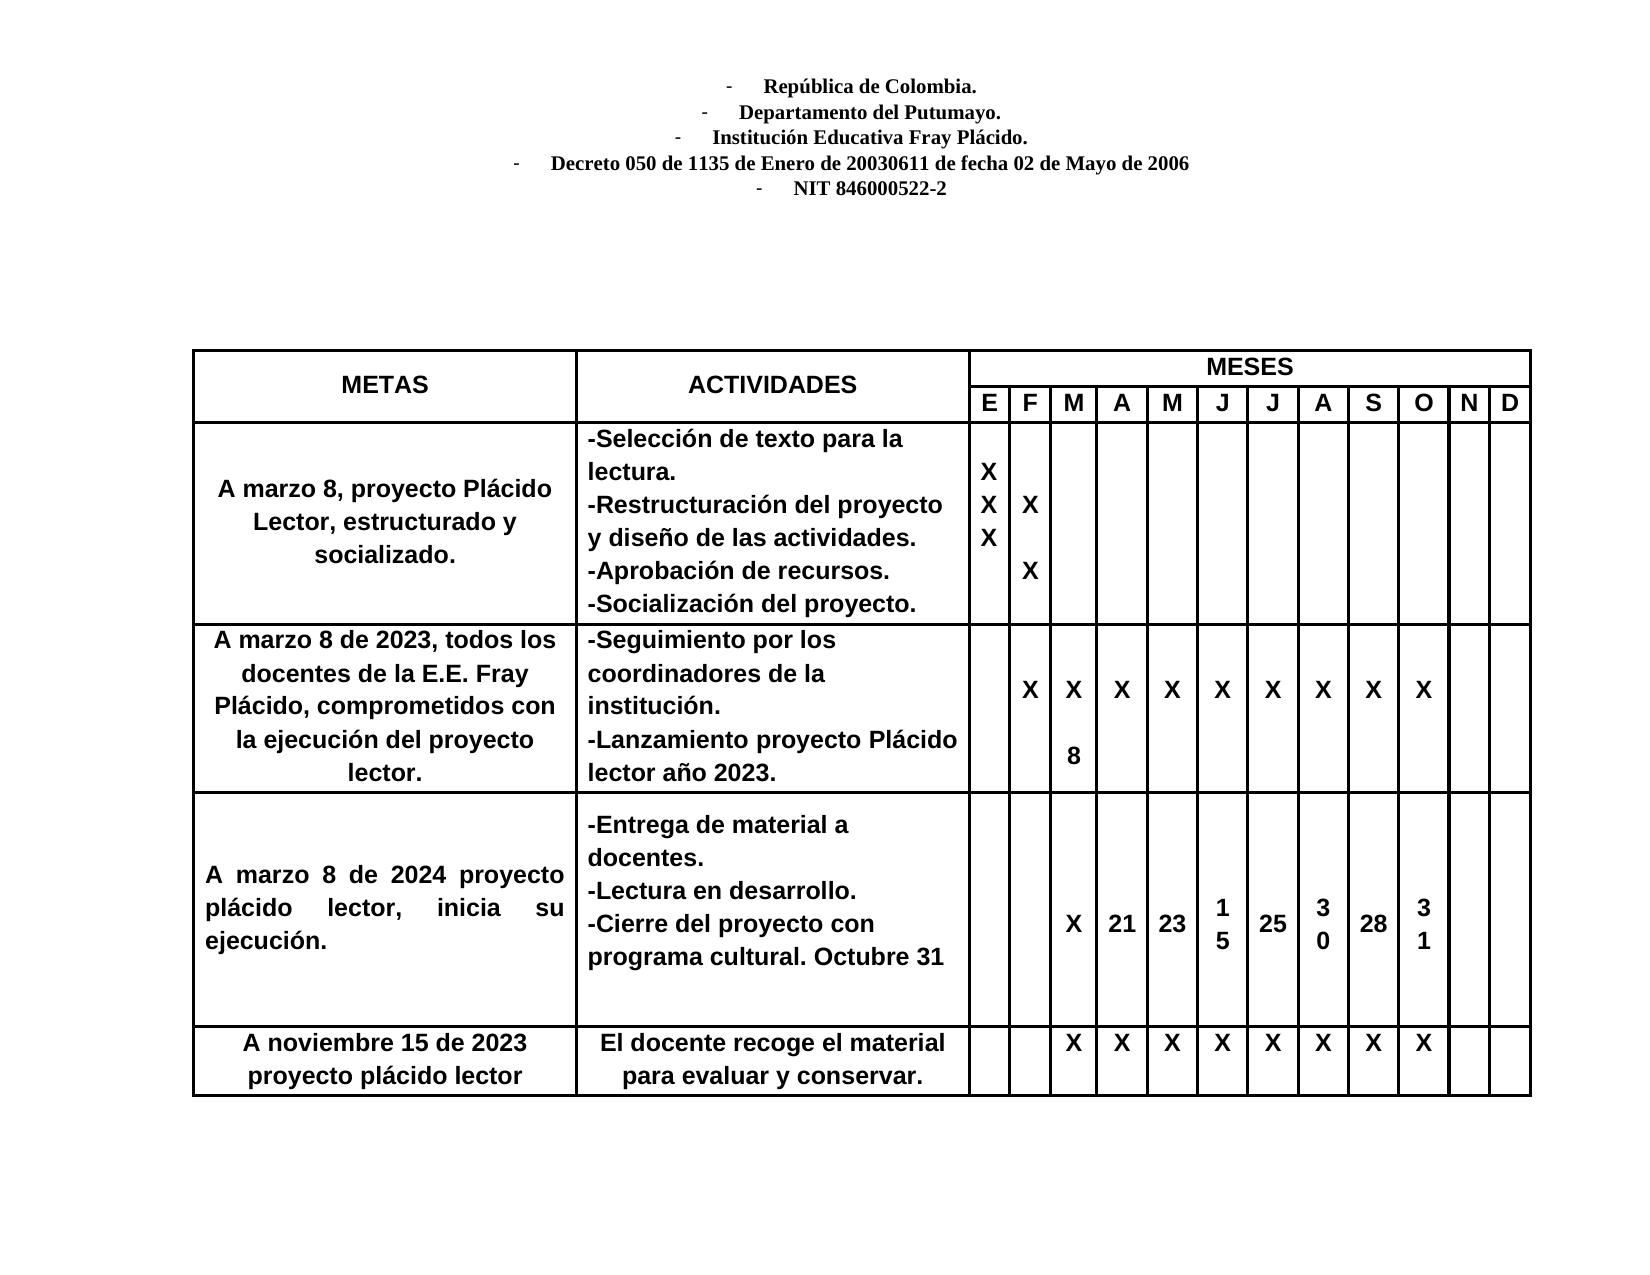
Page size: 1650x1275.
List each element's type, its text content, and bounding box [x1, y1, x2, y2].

table_cell A [1098, 388, 1146, 421]
table_cell [1011, 1028, 1049, 1094]
table_header METAS [195, 352, 575, 421]
table_cell X [1098, 1028, 1146, 1094]
table_cell J [1249, 388, 1297, 421]
table_cell A marzo 8 de 2023, todos los docentes de la E.E. Fray Plácido, comprometidos con la ejecución del proyecto lector. [195, 626, 575, 791]
table_cell M [1052, 388, 1095, 421]
table_cell X [1052, 1028, 1095, 1094]
table_cell O [1400, 388, 1447, 421]
table_cell [1011, 794, 1049, 1025]
table_cell F [1011, 388, 1049, 421]
table_cell [1491, 424, 1529, 622]
table_cell X [1149, 1028, 1196, 1094]
table_cell D [1491, 388, 1529, 421]
table_cell M [1149, 388, 1196, 421]
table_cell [195, 1028, 575, 1094]
table_cell X [1350, 1028, 1397, 1094]
table_cell X [1249, 626, 1297, 791]
table_cell X [1300, 1028, 1347, 1094]
table_cell [971, 626, 1008, 791]
table_cell [1451, 626, 1488, 791]
table_cell X [1350, 626, 1397, 791]
table_cell X [1400, 626, 1447, 791]
table_cell [1098, 424, 1146, 622]
table_cell E [971, 388, 1008, 421]
table_cell 30 [1300, 794, 1347, 1025]
table_cell 25 [1249, 794, 1297, 1025]
table_cell X [1149, 626, 1196, 791]
table_cell J [1199, 388, 1246, 421]
table_header MESES [971, 352, 1529, 385]
table_cell [1491, 1028, 1529, 1094]
table_cell [1400, 424, 1447, 622]
table_cell S [1350, 388, 1397, 421]
table_cell [1052, 424, 1095, 622]
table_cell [578, 1028, 968, 1094]
table_cell 31 [1400, 794, 1447, 1025]
table_cell [971, 794, 1008, 1025]
table_cell 15 [1199, 794, 1246, 1025]
table_cell N [1451, 388, 1488, 421]
table_cell 23 [1149, 794, 1196, 1025]
table_cell [1149, 424, 1196, 622]
table_cell X [1400, 1028, 1447, 1094]
table_cell 28 [1350, 794, 1397, 1025]
table_cell X X [1011, 424, 1049, 622]
table_cell [1451, 424, 1488, 622]
table_cell A marzo 8, proyecto Plácido Lector, estructurado y socializado. [195, 424, 575, 622]
table_cell [1491, 626, 1529, 791]
table_cell X [1011, 626, 1049, 791]
table_cell [1249, 424, 1297, 622]
table_cell X X X [971, 424, 1008, 622]
table_cell [1199, 424, 1246, 622]
table_cell X 8 [1052, 626, 1095, 791]
table_cell [971, 1028, 1008, 1094]
table_cell X [1249, 1028, 1297, 1094]
table_header ACTIVIDADES [578, 352, 968, 421]
table_cell X [1052, 794, 1095, 1025]
table_cell -Seguimiento por los coordinadores de la institución. -Lanzamiento proyecto Plácido lector año 2023. [578, 626, 968, 791]
table_cell 21 [1098, 794, 1146, 1025]
table_cell X [1199, 626, 1246, 791]
table_cell X [1098, 626, 1146, 791]
table_cell [1451, 794, 1488, 1025]
table_cell -Selección de texto para la lectura. -Restructuración del proyecto y diseño de las actividades. -Aprobación de recursos. -Socialización del proyecto. [578, 424, 968, 622]
table_cell -Entrega de material a docentes. -Lectura en desarrollo. -Cierre del proyecto con programa cultural. Octubre 31 [578, 794, 968, 1025]
table_cell X [1300, 626, 1347, 791]
table_cell [1300, 424, 1347, 622]
table_cell [1491, 794, 1529, 1025]
table_cell X [1199, 1028, 1246, 1094]
table_cell [1451, 1028, 1488, 1094]
table_cell A [1300, 388, 1347, 421]
table_cell [1350, 424, 1397, 622]
table_cell A marzo 8 de 2024 proyecto plácido lector, inicia su ejecución. [195, 794, 575, 1025]
